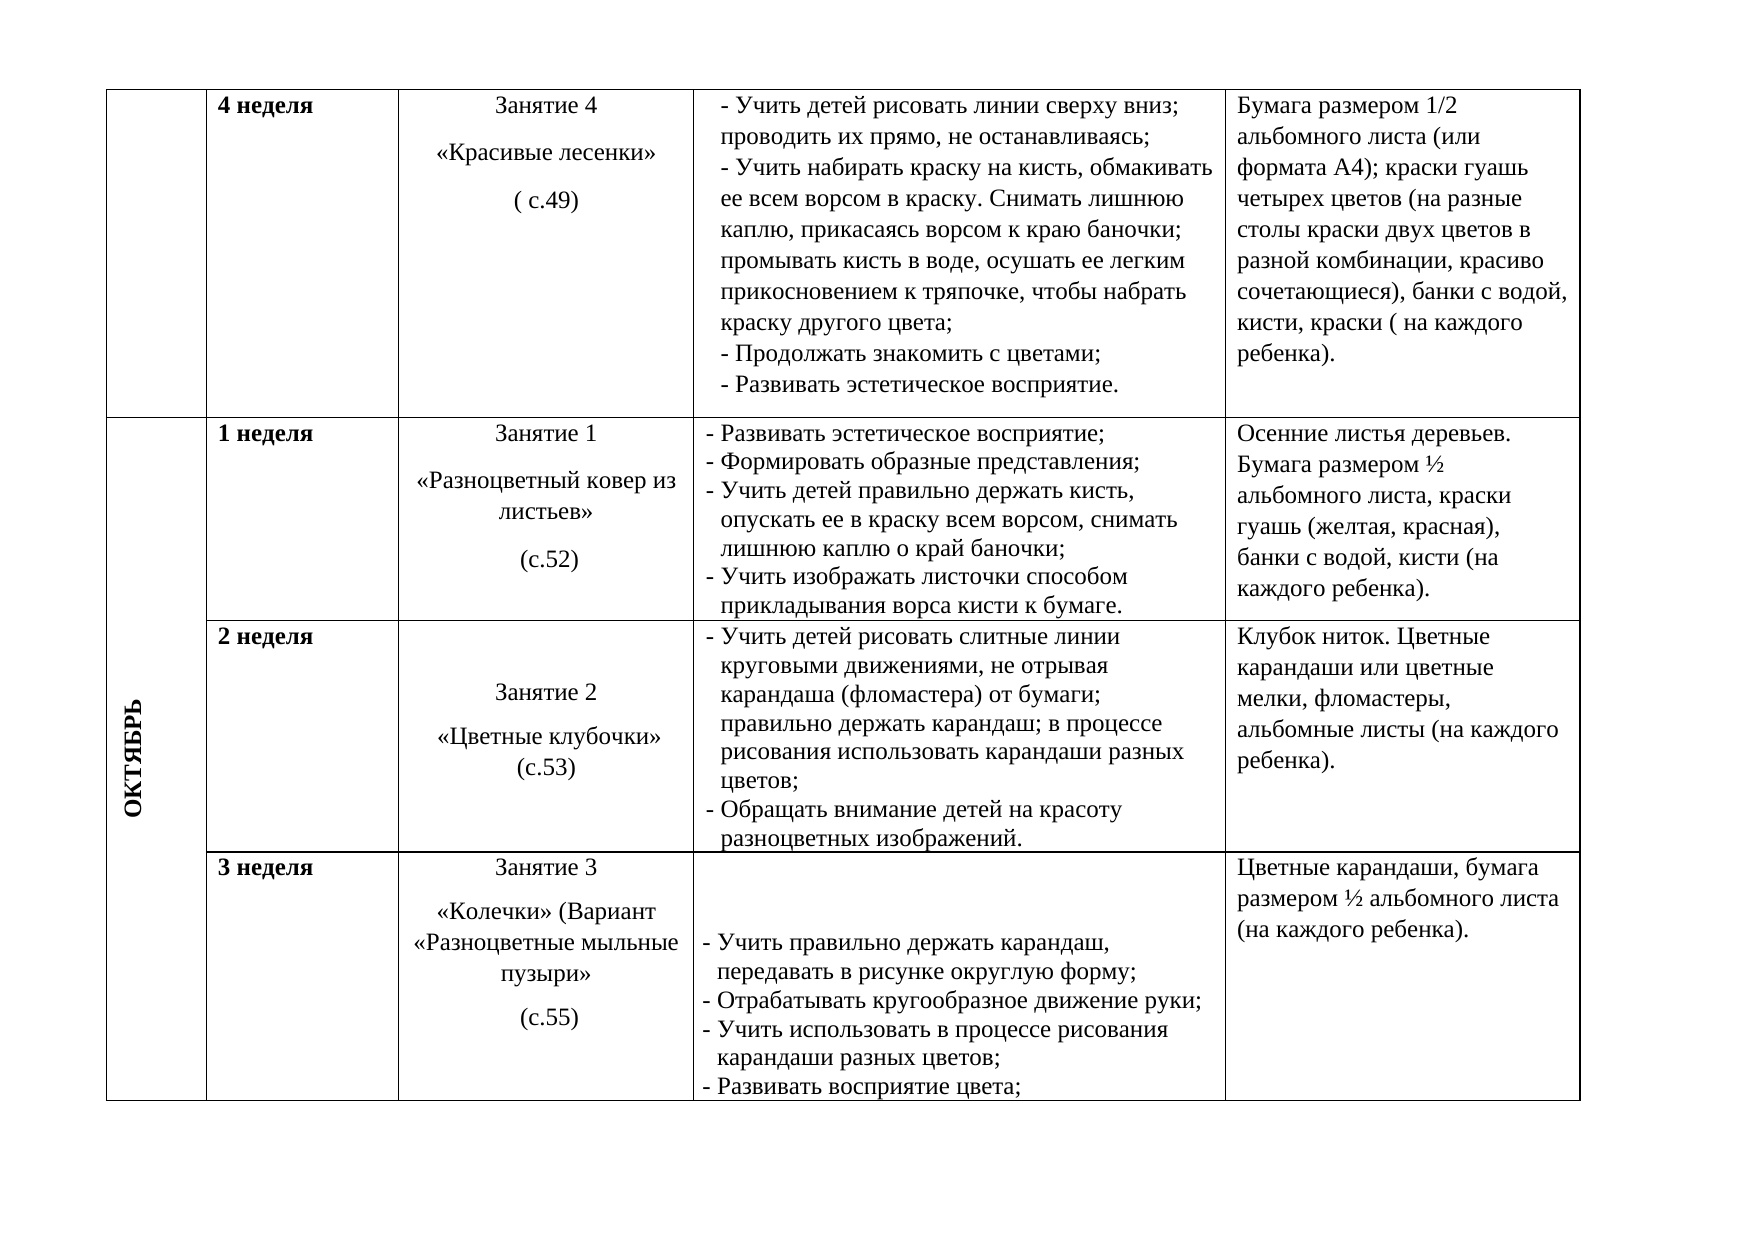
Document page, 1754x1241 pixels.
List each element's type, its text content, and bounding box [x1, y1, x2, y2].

table_cell Занятие 2 «Цветные клубочки» (с.53) [399, 621, 693, 851]
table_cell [399, 853, 693, 1100]
table_cell Развивать эстетическое восприятие; Формировать образные представления; Учить детей правильно держать кисть, опускать ее в краску всем ворсом, снимать лишнюю каплю о край баночки; Учить изображать листочки способом прикладывания ворса кисти к бумаге. [694, 418, 1225, 620]
table_cell Осенние листья деревьев. Бумага размером ½ альбомного листа, краски гуашь (желтая, красная), банки с водой, кисти (на каждого ребенка). [1226, 418, 1579, 620]
table_cell октябрь [107, 418, 206, 1100]
table_cell Занятие 1 «Разноцветный ковер из листьев» (с.52) [399, 418, 693, 620]
table_cell Учить детей рисовать слитные линии круговыми движениями, не отрывая карандаша (фломастера) от бумаги; правильно держать карандаш; в процессе рисования использовать карандаши разных цветов; Обращать внимание детей на красоту разноцветных изображений. [694, 621, 1225, 851]
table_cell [1226, 853, 1579, 1100]
table_cell 4 неделя [207, 90, 398, 417]
table_cell Бумага размером 1/2 альбомного листа (или формата А4); краски гуашь четырех цветов (на разные столы краски двух цветов в разной комбинации, красиво сочетающиеся), банки с водой, кисти, краски ( на каждого ребенка). [1226, 90, 1579, 417]
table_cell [694, 853, 1225, 1100]
table_cell 1 неделя [207, 418, 398, 620]
table_cell 3 неделя [207, 853, 398, 1100]
table_cell Занятие 4 «Красивые лесенки» ( с.49) [399, 90, 693, 417]
table_cell 2 неделя [207, 621, 398, 851]
table_cell - Учить детей рисовать линии сверху вниз; проводить их прямо, не останавливаясь; - Учить набирать краску на кисть, обмакивать ее всем ворсом в краску. Снимать лишнюю каплю, прикасаясь ворсом к краю баночки; промывать кисть в воде, осушать ее легким прикосновением к тряпочке, чтобы набрать краску другого цвета; - Продолжать знакомить с цветами; - Развивать эстетическое восприятие. [694, 90, 1225, 417]
table_cell Клубок ниток. Цветные карандаши или цветные мелки, фломастеры, альбомные листы (на каждого ребенка). [1226, 621, 1579, 851]
